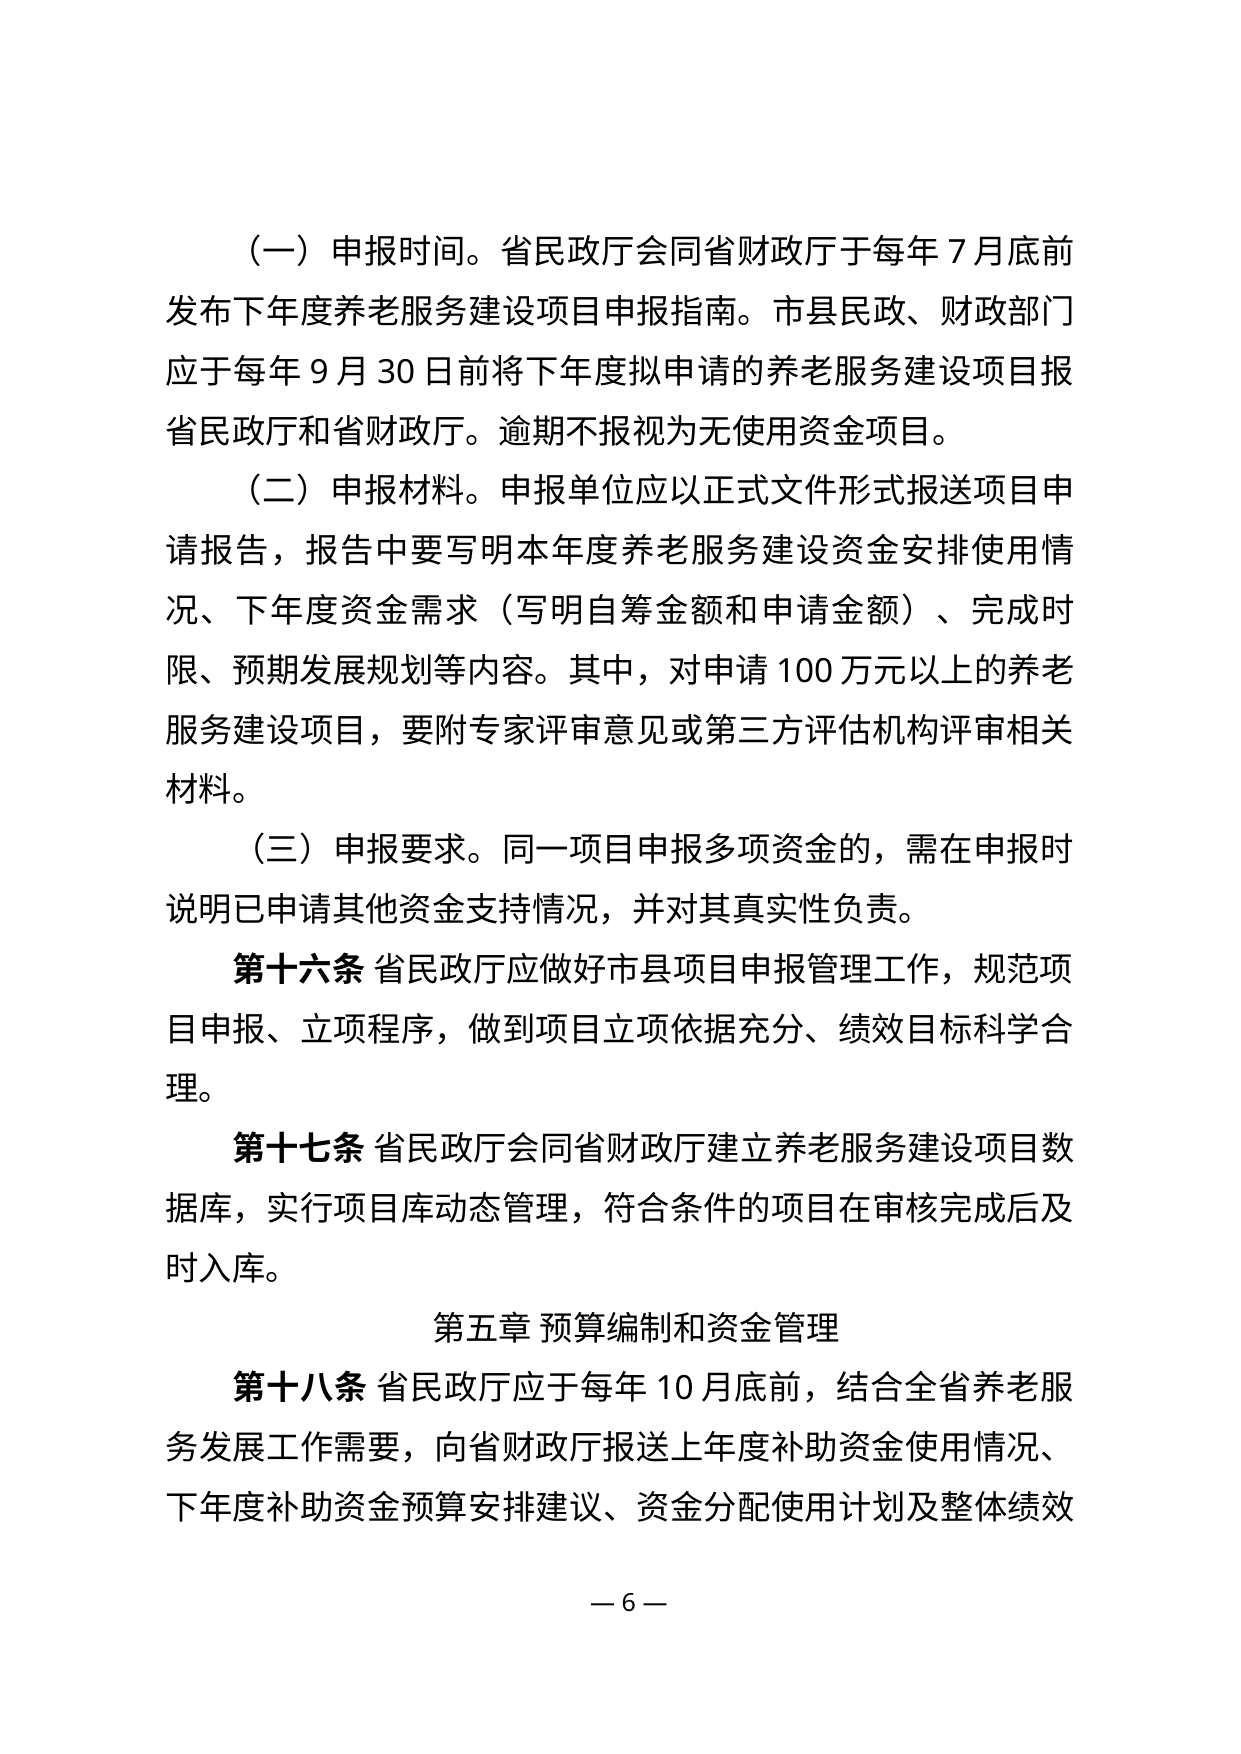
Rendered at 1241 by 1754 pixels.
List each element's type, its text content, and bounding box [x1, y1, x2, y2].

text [165, 1355, 1075, 1535]
text 第五章 预算编制和资金管理 [165, 1296, 1075, 1355]
text （三）申报要求。同一项目申报多项资金的，需在申报时说明已申请其他资金支持情况，并对其真实性负责。 [165, 817, 1075, 937]
text 第十六条 省民政厅应做好市县项目申报管理工作，规范项目申报、立项程序，做到项目立项依据充分、绩效目标科学合理。 [165, 937, 1075, 1116]
text （一）申报时间。省民政厅会同省财政厅于每年7月底前发布下年度养老服务建设项目申报指南。市县民政、财政部门应于每年9月30日前将下年度拟申请的养老服务建设项目报省民政厅和省财政厅。逾期不报视为无使用资金项目。 [165, 219, 1075, 458]
text （二）申报材料。申报单位应以正式文件形式报送项目申请报告，报告中要写明本年度养老服务建设资金安排使用情况、下年度资金需求（写明自筹金额和申请金额）、完成时限、预期发展规划等内容。其中，对申请100万元以上的养老服务建设项目，要附专家评审意见或第三方评估机构评审相关材料。 [165, 458, 1075, 817]
text 第十七条 省民政厅会同省财政厅建立养老服务建设项目数据库，实行项目库动态管理，符合条件的项目在审核完成后及时入库。 [165, 1116, 1075, 1296]
